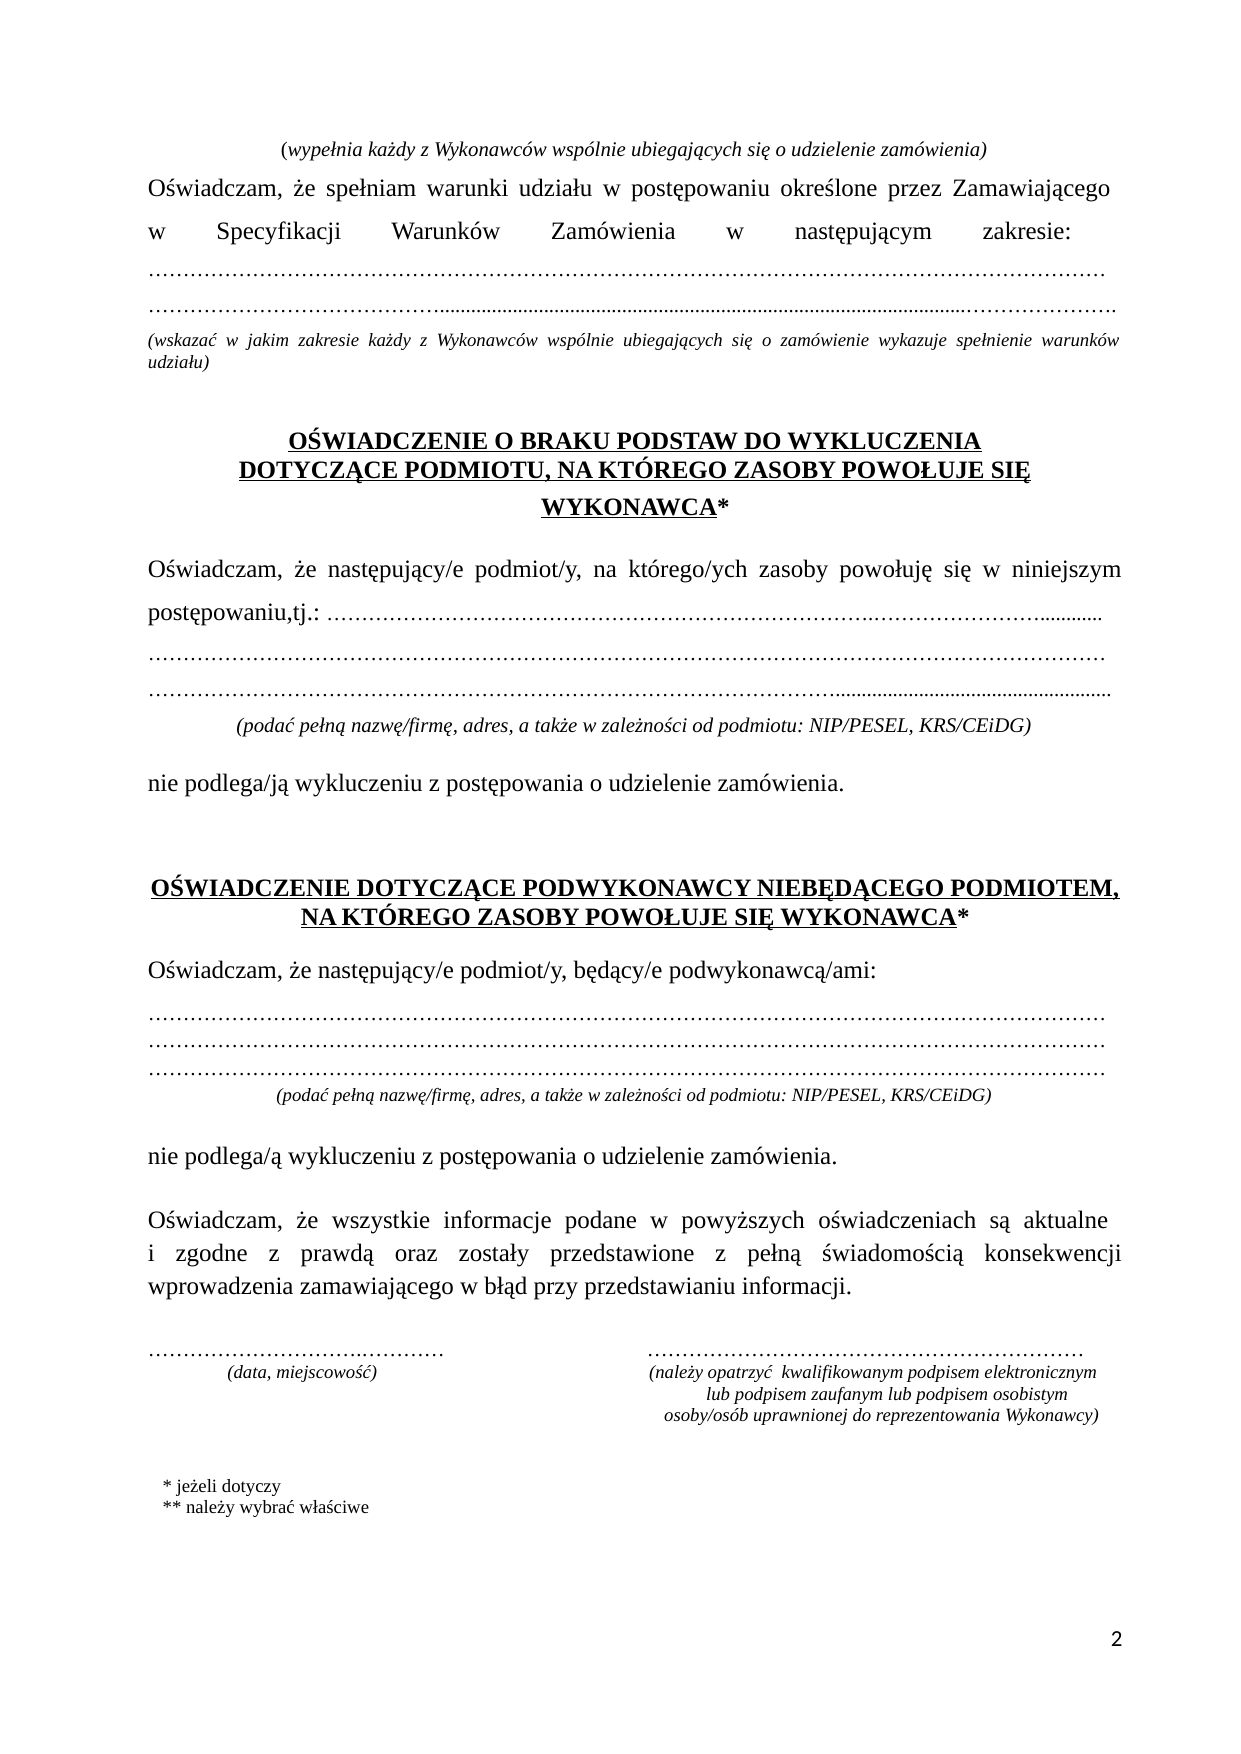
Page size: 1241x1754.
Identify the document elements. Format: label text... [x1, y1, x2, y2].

text ………………………….………… ……………………………………………………… [148, 1337, 1122, 1361]
text (podać pełną nazwę/firmę, adres, a także w zależności od podmiotu: NIP/PESEL, KRS/CEiDG) [148, 1084, 1122, 1105]
text ………………………………………………………………………………………………………………………… [148, 1028, 1122, 1052]
text ** należy wybrać właściwe [162, 1496, 1122, 1518]
text nie podlega/ą wykluczeniu z postępowania o udzielenie zamówienia. [148, 1141, 1122, 1170]
text Oświadczam, że wszystkie informacje podane w powyższych oświadczeniach są aktualne i zgodne z prawdą oraz zostały przedstawione z pełną świadomością konsekwencji wprowadzenia zamawiającego w błąd przy przedstawianiu informacji. [148, 1205, 1122, 1299]
text (wskazać w jakim zakresie każdy z Wykonawców wspólnie ubiegających się o zamówienie wykazuje spełnienie warunków udziału) [148, 329, 1122, 372]
text ………………………………………………………………………………………………………………………… [148, 1001, 1122, 1025]
text ………………………………………………………………………………………………………………………… [148, 641, 1122, 665]
text (data, miejscowość) (należy opatrzyć kwalifikowanym podpisem elektronicznym [148, 1361, 1122, 1382]
text ………………………………………………………………………………………………………………………… [148, 1056, 1122, 1080]
text DOTYCZĄCE PODMIOTU, NA KTÓREGO ZASOBY POWOŁUJE SIĘ WYKONAWCA* [148, 455, 1122, 521]
text (wypełnia każdy z Wykonawców wspólnie ubiegających się o udzielenie zamówienia) [148, 137, 1122, 161]
text * jeżeli dotyczy [162, 1474, 1122, 1496]
text nie podlega/ją wykluczeniu z postępowania o udzielenie zamówienia. [148, 768, 1122, 797]
text Oświadczam, że następujący/e podmiot/y, będący/e podwykonawcą/ami: [148, 955, 1122, 984]
text Oświadczam, że następujący/e podmiot/y, na którego/ych zasoby powołuję się w niniejszym postępowaniu,tj.: …………………………………………………………………….……………………............ [148, 554, 1122, 626]
text ………………………………………………………………………………………..................................................... [148, 677, 1122, 701]
text OŚWIADCZENIE DOTYCZĄCE PODWYKONAWCY NIEBĘDĄCEGO PODMIOTEM, [148, 873, 1122, 902]
text NA KTÓREGO ZASOBY POWOŁUJE SIĘ WYKONAWCA* [148, 902, 1122, 930]
text lub podpisem zaufanym lub podpisem osobistym osoby/osób uprawnionej do reprezentowania Wykonawcy) [664, 1382, 1122, 1426]
text Oświadczam, że spełniam warunki udziału w postępowaniu określone przez Zamawiającego w Specyfikacji Warunków Zamówienia w następującym zakresie: ……………………………………………………………………………………………………………………………………………………………….....................................................................................................…………………. [148, 173, 1122, 317]
text OŚWIADCZENIE O BRAKU PODSTAW DO WYKLUCZENIA [148, 426, 1122, 455]
text (podać pełną nazwę/firmę, adres, a także w zależności od podmiotu: NIP/PESEL, KRS/CEiDG) [148, 713, 1122, 737]
